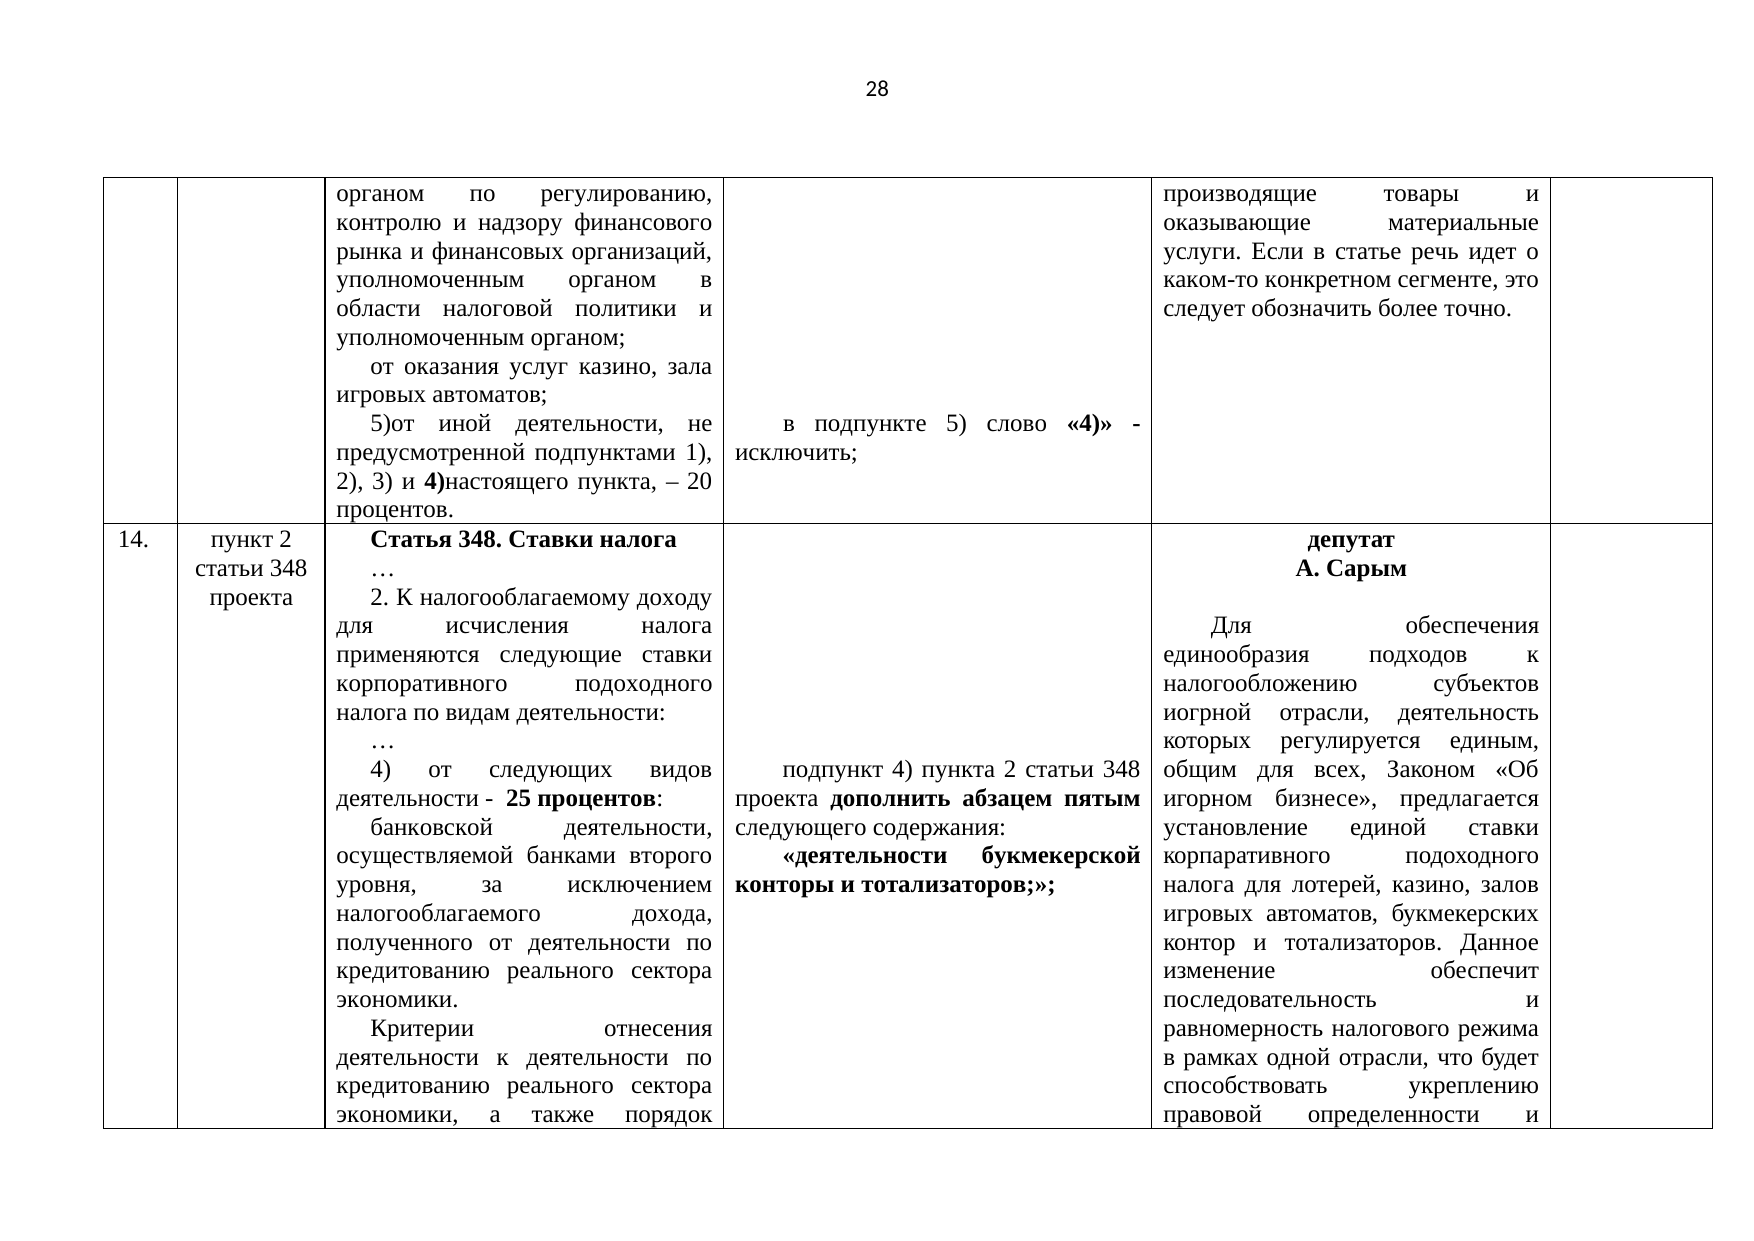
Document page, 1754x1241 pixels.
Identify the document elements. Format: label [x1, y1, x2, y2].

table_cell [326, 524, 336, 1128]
table_cell [724, 178, 1151, 523]
table_cell [1551, 524, 1712, 1128]
table_cell [104, 524, 177, 1128]
table_cell [1551, 178, 1712, 523]
table_cell [724, 524, 1151, 1128]
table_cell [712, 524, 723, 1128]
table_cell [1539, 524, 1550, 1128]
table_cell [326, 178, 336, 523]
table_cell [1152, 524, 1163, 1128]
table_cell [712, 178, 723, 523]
table_cell [178, 524, 324, 1128]
table_cell [104, 178, 177, 523]
table_cell [178, 178, 324, 523]
table_cell [1152, 178, 1550, 523]
